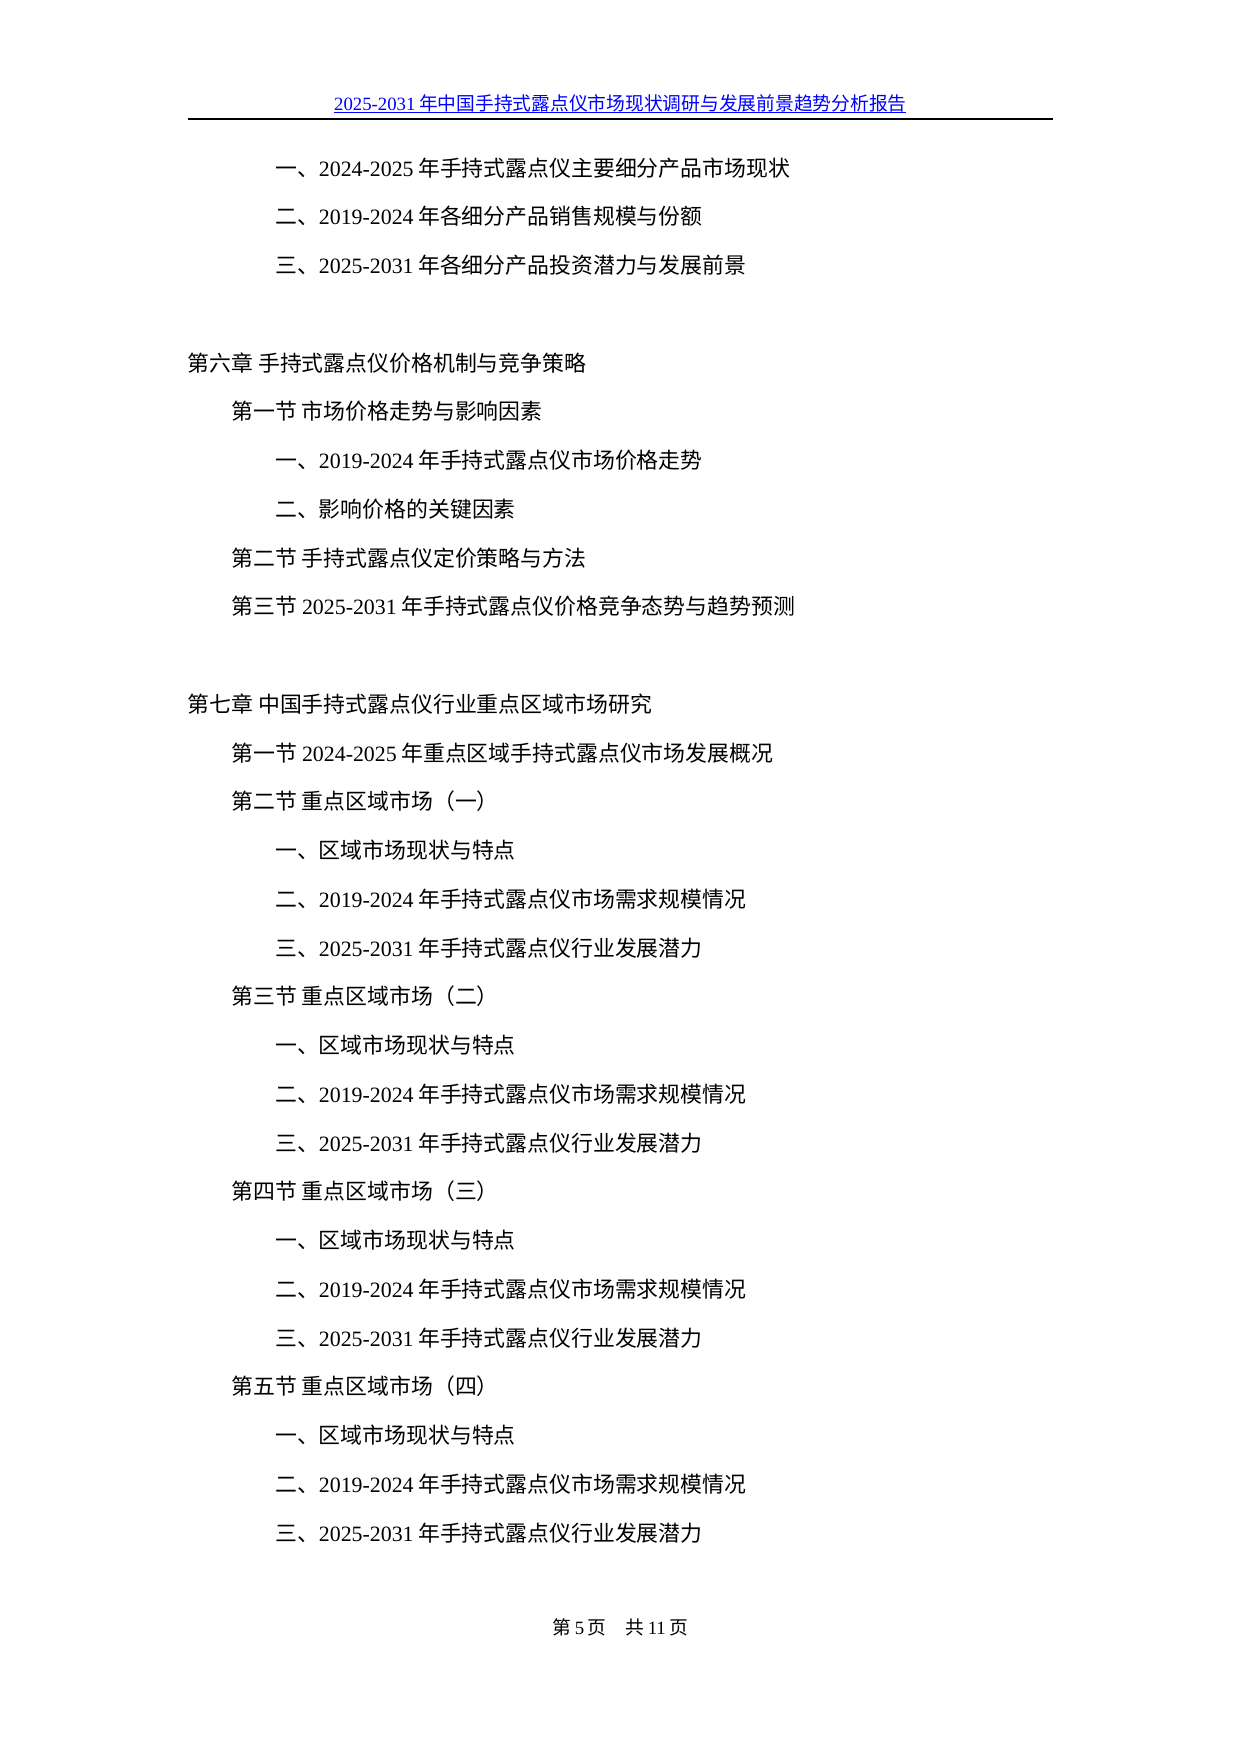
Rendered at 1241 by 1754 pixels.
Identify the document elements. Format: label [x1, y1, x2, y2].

text [187, 150, 1053, 1548]
